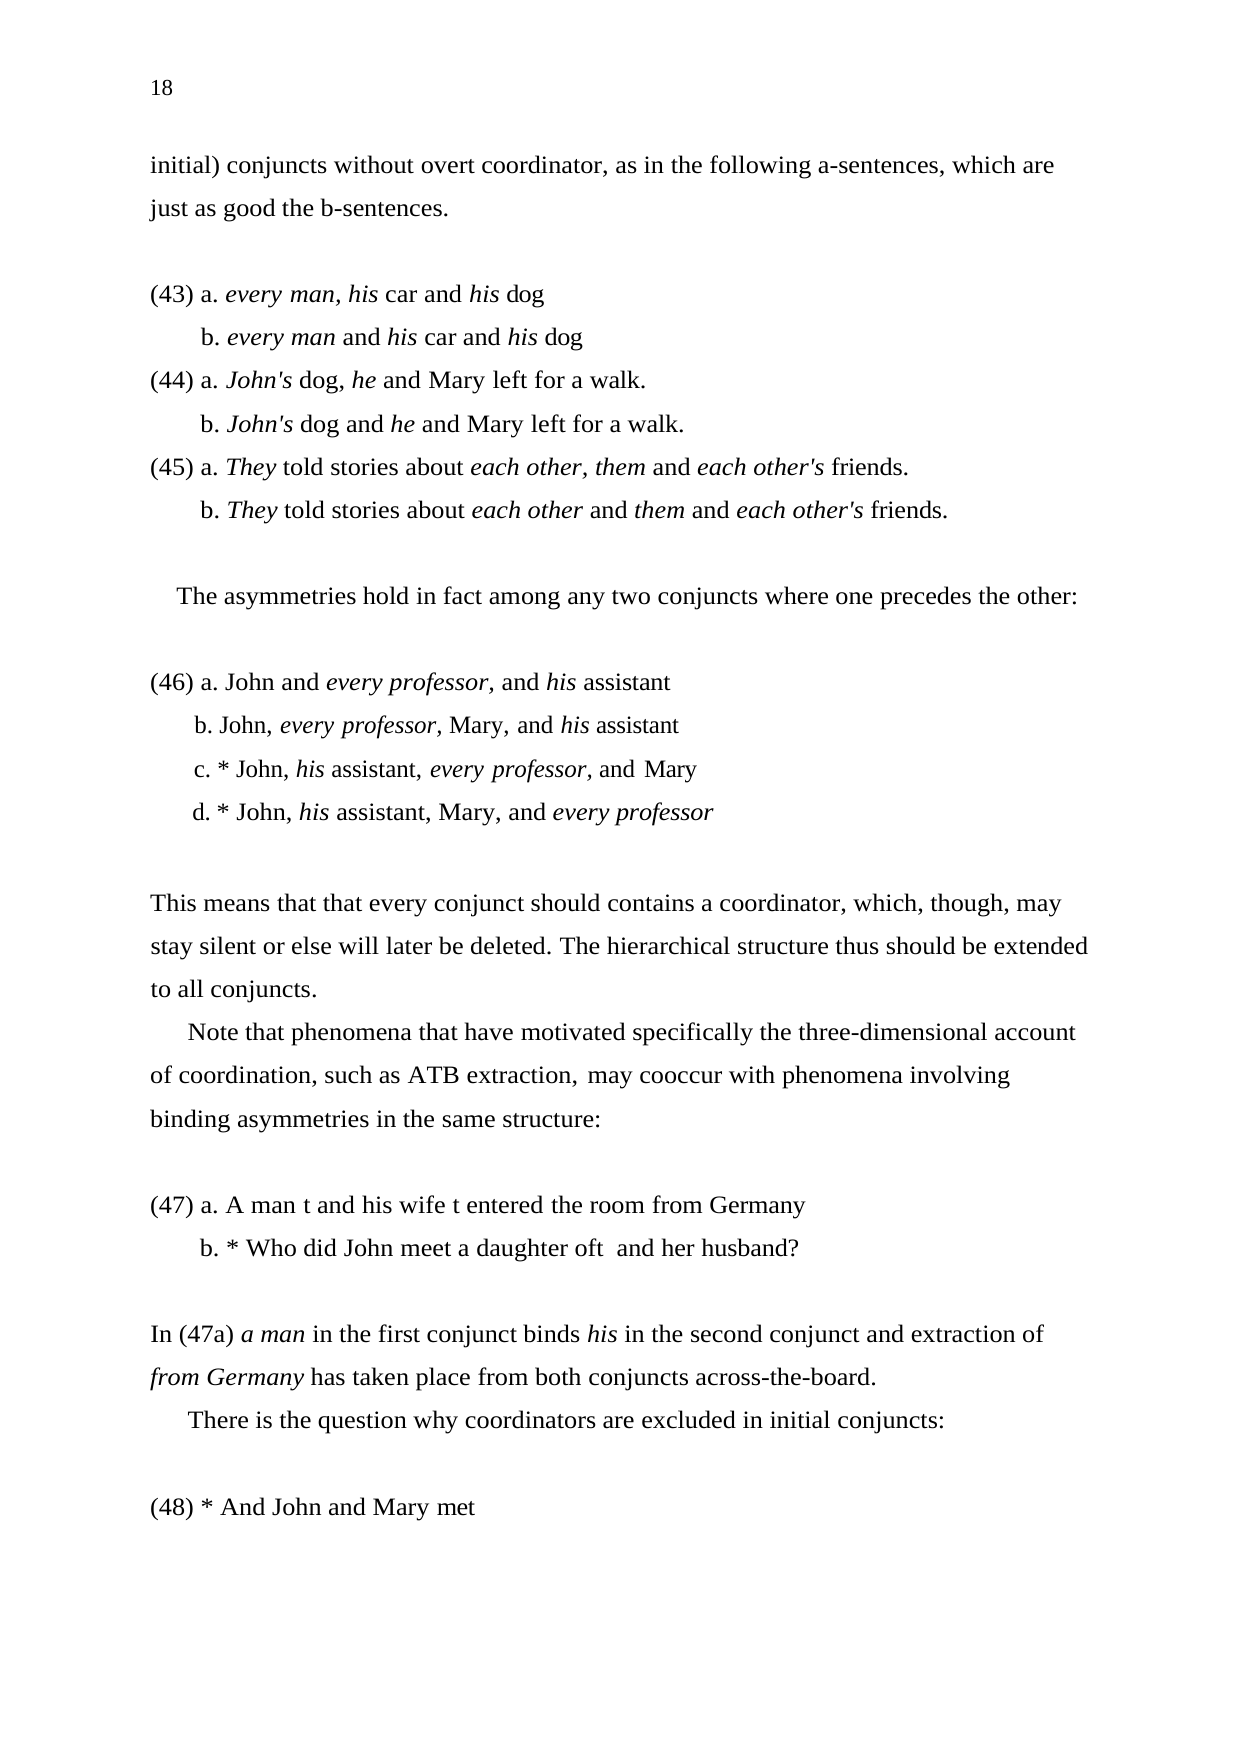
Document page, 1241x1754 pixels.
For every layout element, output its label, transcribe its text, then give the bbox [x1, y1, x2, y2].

text This means that that every conjunct should contains a coordinator, which, though, may stay silent or else will later be deleted. The hierarchical structure thus should be extended to all conjuncts. [150, 888, 1090, 1003]
text b. John's dog and he and Mary left for a walk. [200, 409, 1090, 437]
text There is the question why coordinators are excluded in initial conjuncts: [150, 1406, 1090, 1434]
text (47) a. A man t and his wife t entered the room from Germany [150, 1190, 1090, 1219]
text b. every man and his car and his dog [201, 322, 1090, 351]
text (48) * And John and Mary met [150, 1492, 1090, 1521]
text In (47a) a man in the first conjunct binds his in the second conjunct and extraction of from Germany has taken place from both conjuncts across-the-board. [150, 1319, 1090, 1391]
text b. They told stories about each other and them and each other's friends. [200, 495, 1090, 524]
list d. * John, his assistant, Mary, and every professor [175, 797, 1090, 826]
text (43) a. every man, his car and his dog [150, 279, 1090, 308]
text b. * Who did John meet a daughter oft and her husband? [199, 1233, 1090, 1262]
list c. * John, his assistant, every professor, and Mary [175, 754, 1090, 782]
text (45) a. They told stories about each other, them and each other's friends. [150, 452, 1090, 481]
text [150, 150, 1090, 222]
text The asymmetries hold in fact among any two conjuncts where one precedes the other: [150, 581, 1090, 610]
text Note that phenomena that have motivated specifically the three-dimensional account of coordination, such as ATB extraction, may cooccur with phenomena involving binding asymmetries in the same structure: [150, 1017, 1090, 1132]
list b. John, every professor, Mary, and his assistant [175, 711, 1090, 739]
text (44) a. John's dog, he and Mary left for a walk. [150, 366, 1090, 394]
text (46) a. John and every professor, and his assistant [150, 667, 1090, 696]
